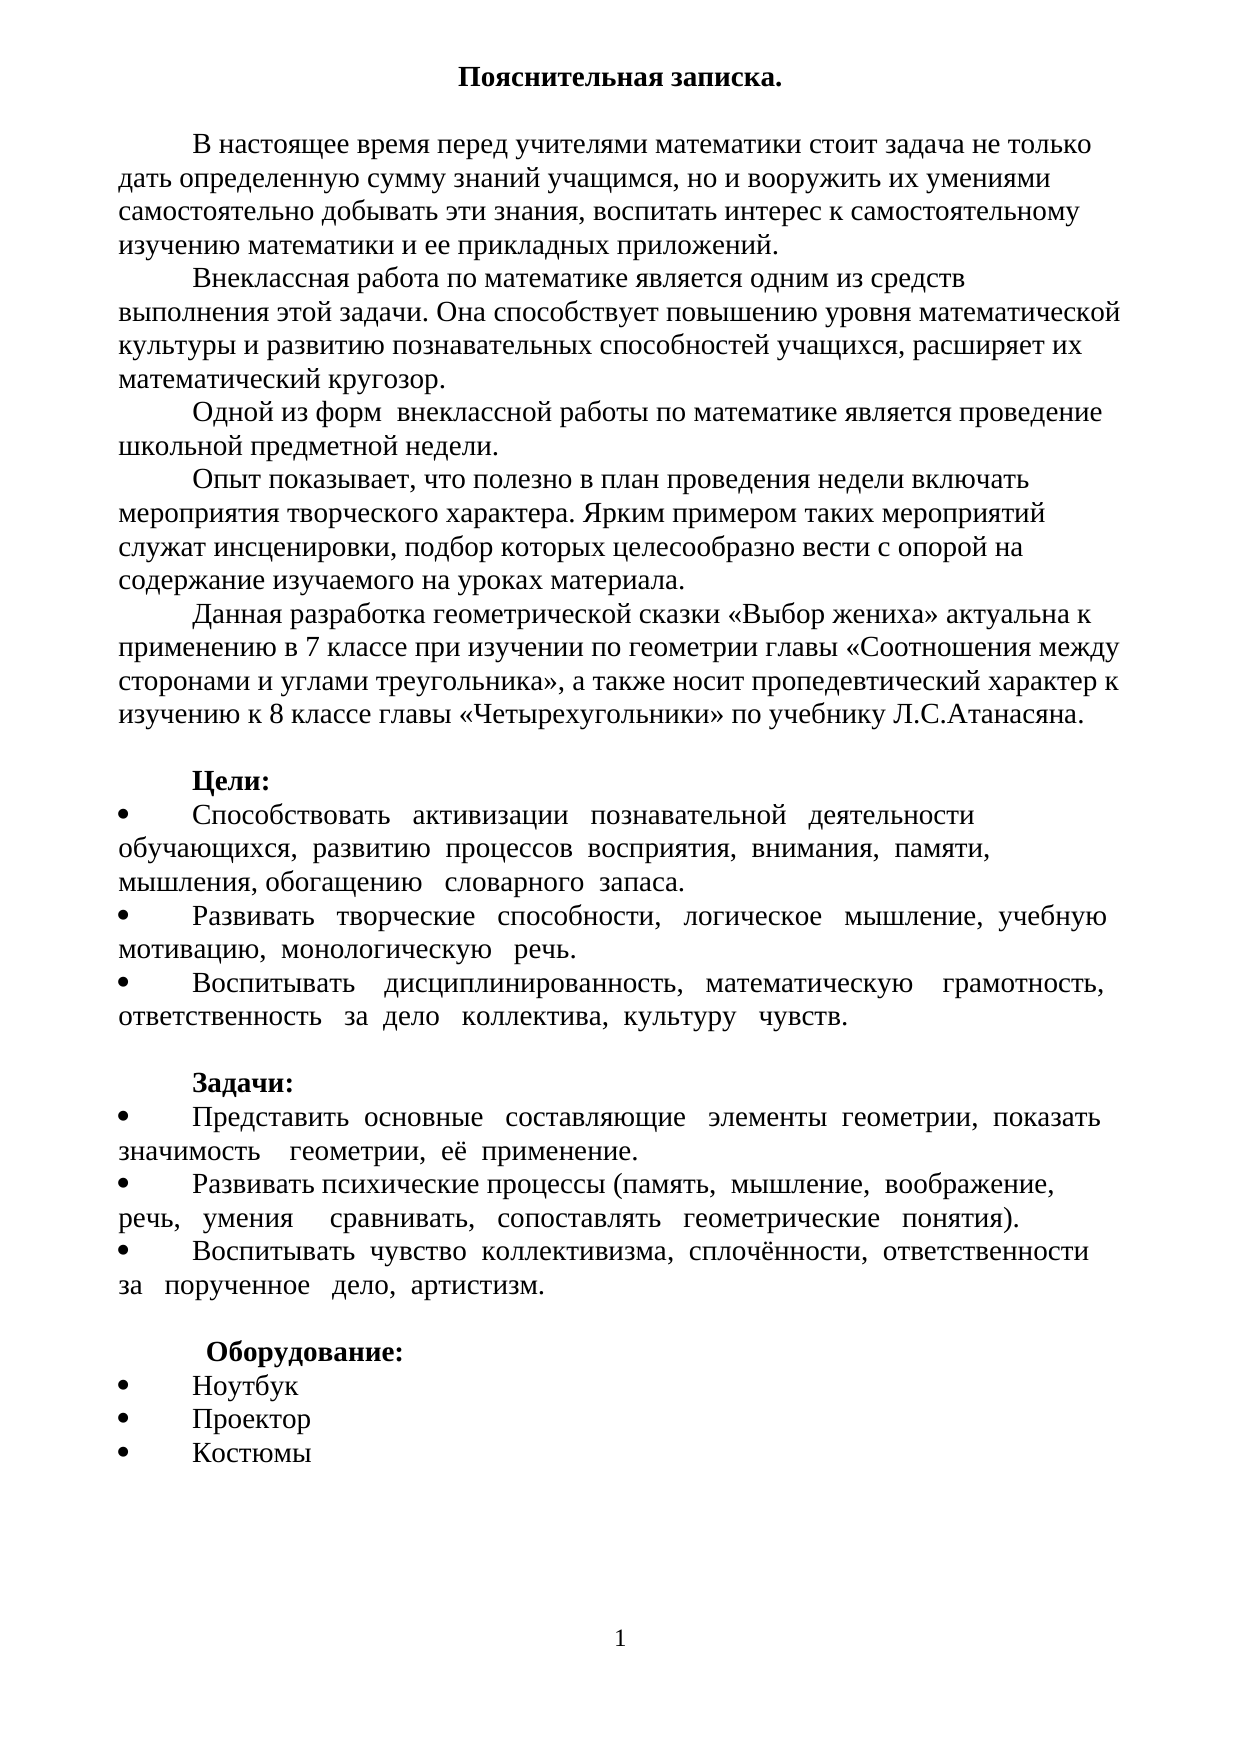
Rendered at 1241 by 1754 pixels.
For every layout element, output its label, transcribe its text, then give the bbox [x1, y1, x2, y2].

list ответственность за дело коллектива, культуру чувств. [118, 998, 1122, 1032]
text Внеклассная работа по математике является одним из средств выполнения этой задачи. Она способствует повышению уровня математической культуры и развитию познавательных способностей учащихся, расширяет их математический кругозор. [118, 260, 1122, 394]
list Проектор [118, 1401, 1122, 1435]
text Цели: [118, 763, 1122, 797]
list речь, умения сравнивать, сопоставлять геометрические понятия). [118, 1200, 1122, 1233]
list Воспитывать чувство коллективизма, сплочённости, ответственности [118, 1233, 1122, 1267]
text Опыт показывает, что полезно в план проведения недели включать мероприятия творческого характера. Ярким примером таких мероприятий служат инсценировки, подбор которых целесообразно вести с опорой на содержание изучаемого на уроках материала. [118, 462, 1122, 596]
text Пояснительная записка. [118, 59, 1122, 93]
list Костюмы [118, 1435, 1122, 1469]
text Одной из форм внеклассной работы по математике является проведение школьной предметной недели. [118, 394, 1122, 462]
text Оборудование: [118, 1334, 1122, 1368]
text мотивацию, монологическую речь. [118, 931, 1122, 965]
list Представить основные составляющие элементы геометрии, показать [118, 1099, 1122, 1133]
text В настоящее время перед учителями математики стоит задача не только дать определенную сумму знаний учащимся, но и вооружить их умениями самостоятельно добывать эти знания, воспитать интерес к самостоятельному изучению математики и ее прикладных приложений. [118, 126, 1122, 260]
list Ноутбук [118, 1368, 1122, 1401]
list за порученное дело, артистизм. [118, 1267, 1122, 1301]
list Развивать творческие способности, логическое мышление, учебную [118, 898, 1122, 931]
text Данная разработка геометрической сказки «Выбор жениха» актуальна к применению в 7 классе при изучении по геометрии главы «Соотношения между сторонами и углами треугольника», а также носит пропедевтический характер к изучению к 8 классе главы «Четырехугольники» по учебнику Л.С.Атанасяна. [118, 596, 1122, 730]
list Способствовать активизации познавательной деятельности обучающихся, развитию процессов восприятия, внимания, памяти, мышления, обогащению словарного запаса. [118, 797, 1122, 898]
list значимость геометрии, её применение. [118, 1133, 1122, 1166]
text Задачи: [118, 1066, 1122, 1099]
list Развивать психические процессы (память, мышление, воображение, [118, 1166, 1122, 1200]
list Воспитывать дисциплинированность, математическую грамотность, [118, 965, 1122, 998]
